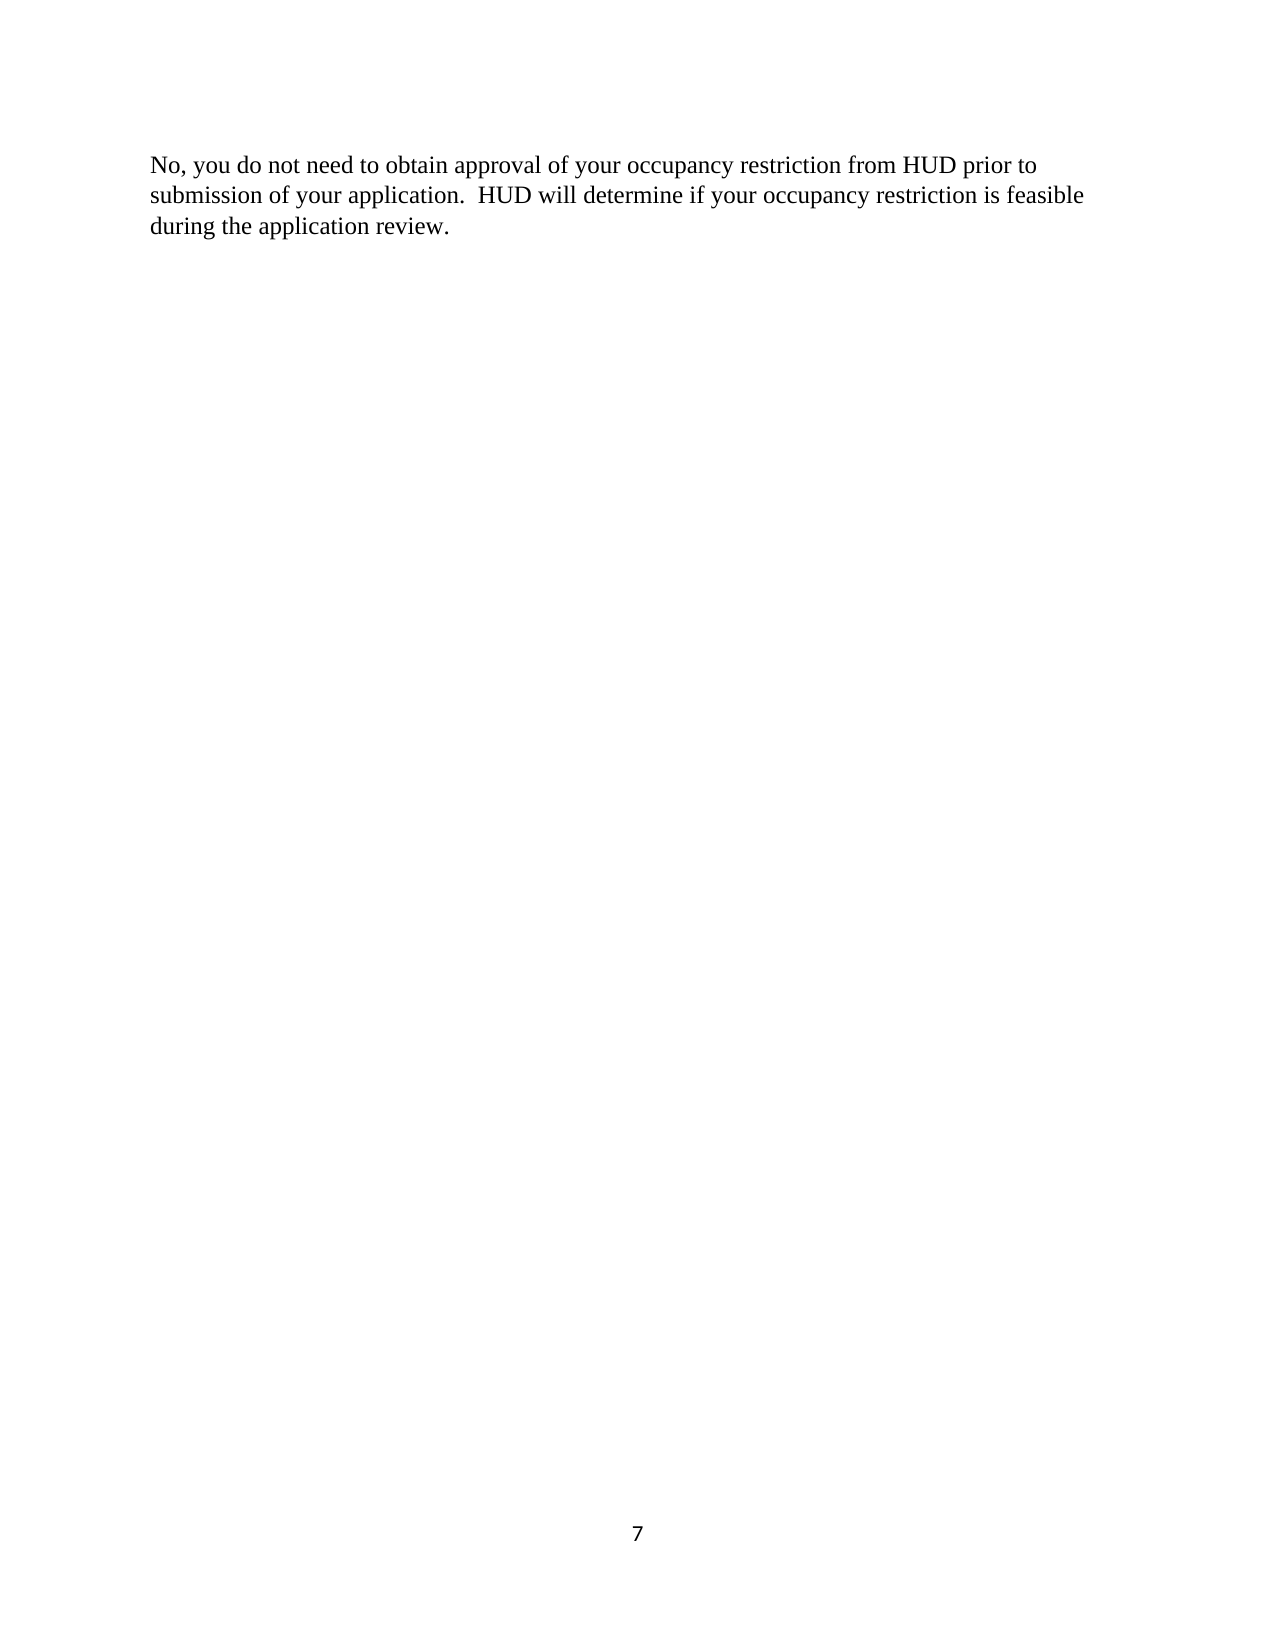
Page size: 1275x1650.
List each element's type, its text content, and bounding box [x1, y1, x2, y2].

text No, you do not need to obtain approval of your occupancy restriction from HUD prior to submission of your application. HUD will determine if your occupancy restriction is feasible during the application review. [150, 150, 1125, 239]
